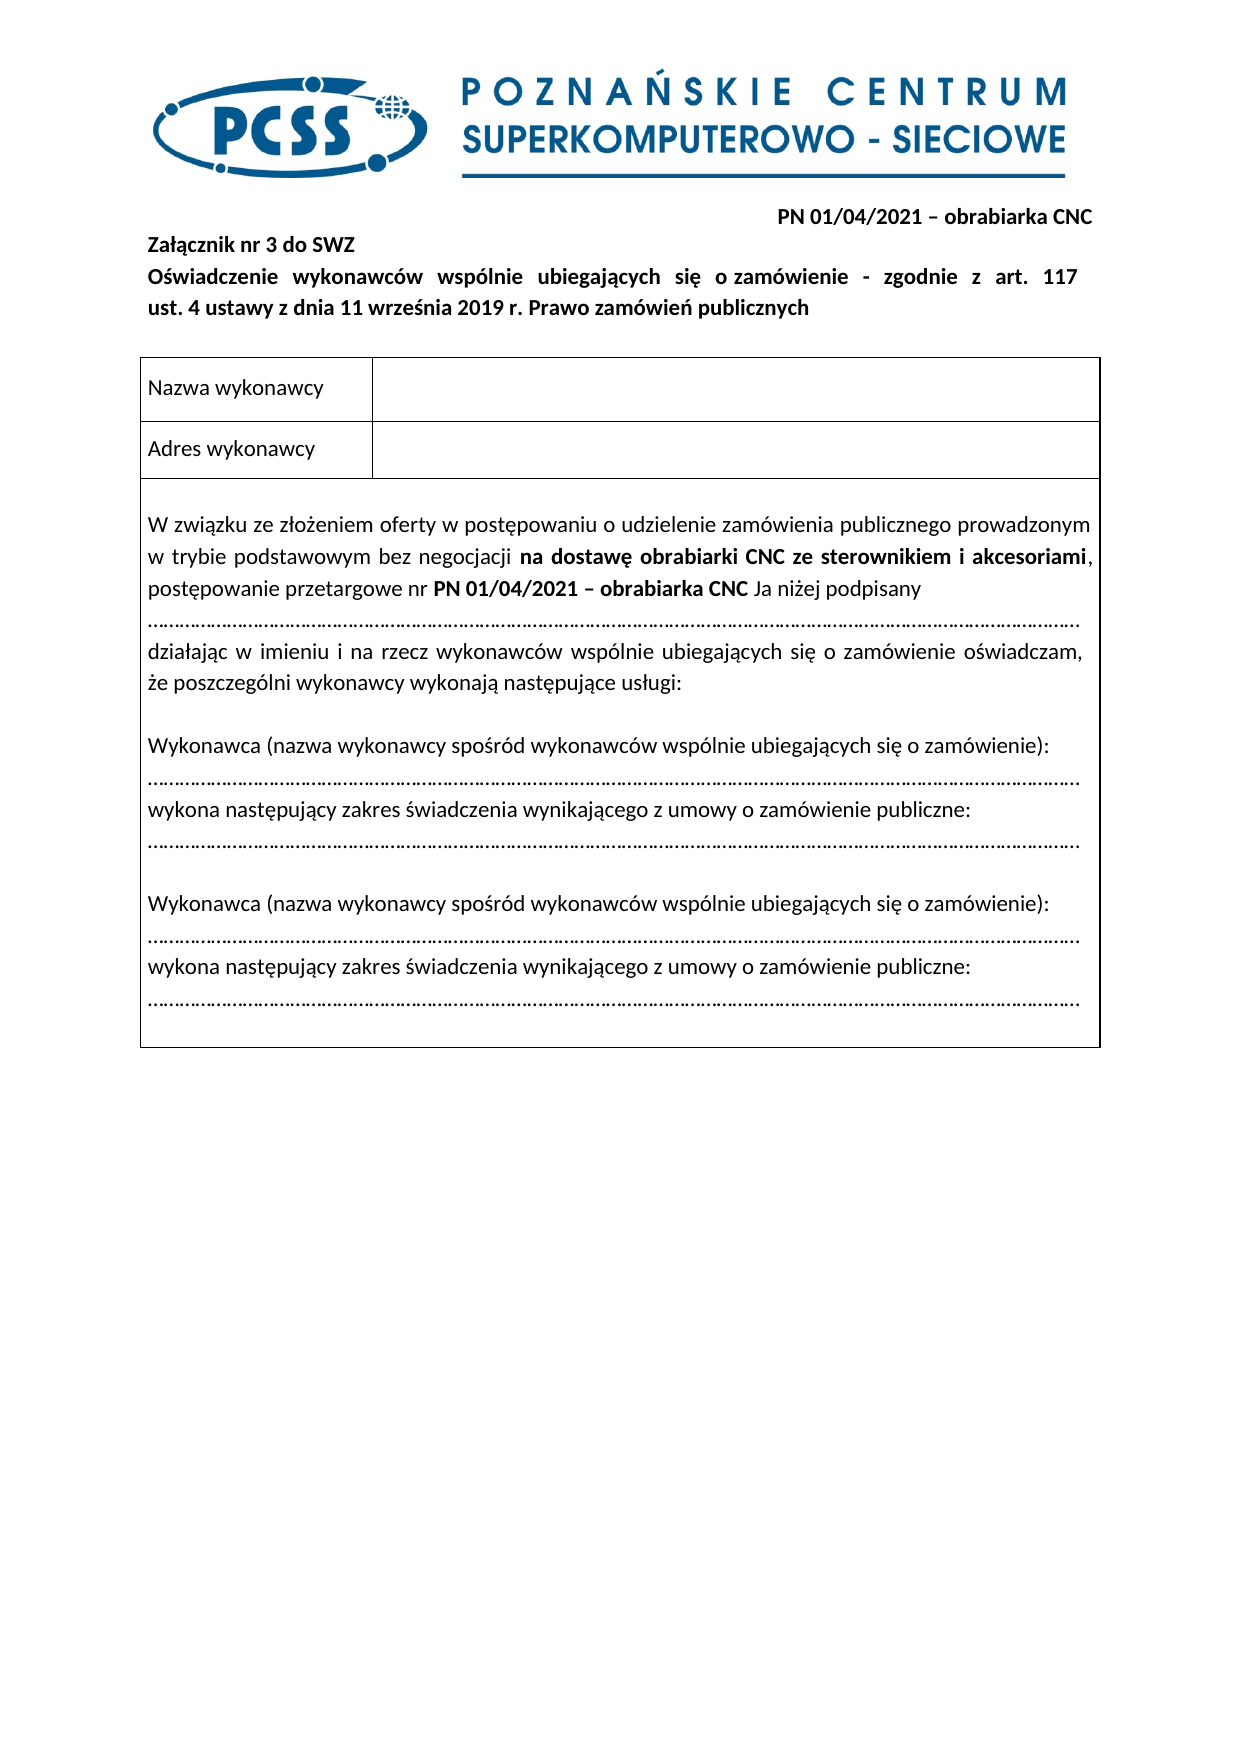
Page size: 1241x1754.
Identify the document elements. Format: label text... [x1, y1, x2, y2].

text Załącznik nr 3 do SWZ [148, 230, 1092, 258]
text Oświadczenie wykonawców wspólnie ubiegających się o zamówienie - zgodnie z art. 117 ust. 4 ustawy z dnia 11 września 2019 r. Prawo zamówień publicznych [148, 262, 1092, 321]
table_cell Adres wykonawcy [141, 422, 372, 478]
table_cell [373, 422, 1099, 478]
table_cell W związku ze złożeniem oferty w postępowaniu o udzielenie zamówienia publicznego prowadzonym w trybie podstawowym bez negocjacji na dostawę obrabiarki CNC ze sterownikiem i akcesoriami, postępowanie przetargowe nr PN 01/04/2021 – obrabiarka CNC Ja niżej podpisany …………………………………………………………………………………………………………………………………………………………… działając w imieniu i na rzecz wykonawców wspólnie ubiegających się o zamówienie oświadczam, że poszczególni wykonawcy wykonają następujące usługi: Wykonawca (nazwa wykonawcy spośród wykonawców wspólnie ubiegających się o zamówienie): …………………………………………………………………………………………………………………………………………………………… wykona następujący zakres świadczenia wynikającego z umowy o zamówienie publiczne: …………………………………………………………………………………………………………………………………………………………… Wykonawca (nazwa wykonawcy spośród wykonawców wspólnie ubiegających się o zamówienie): …………………………………………………………………………………………………………………………………………………………… wykona następujący zakres świadczenia wynikającego z umowy o zamówienie publiczne: …………………………………………………………………………………………………………………………………………………………… [141, 479, 1099, 1047]
table_header Nazwa wykonawcy [141, 358, 372, 421]
table_header [373, 358, 1099, 421]
picture [45, 0, 1172, 178]
